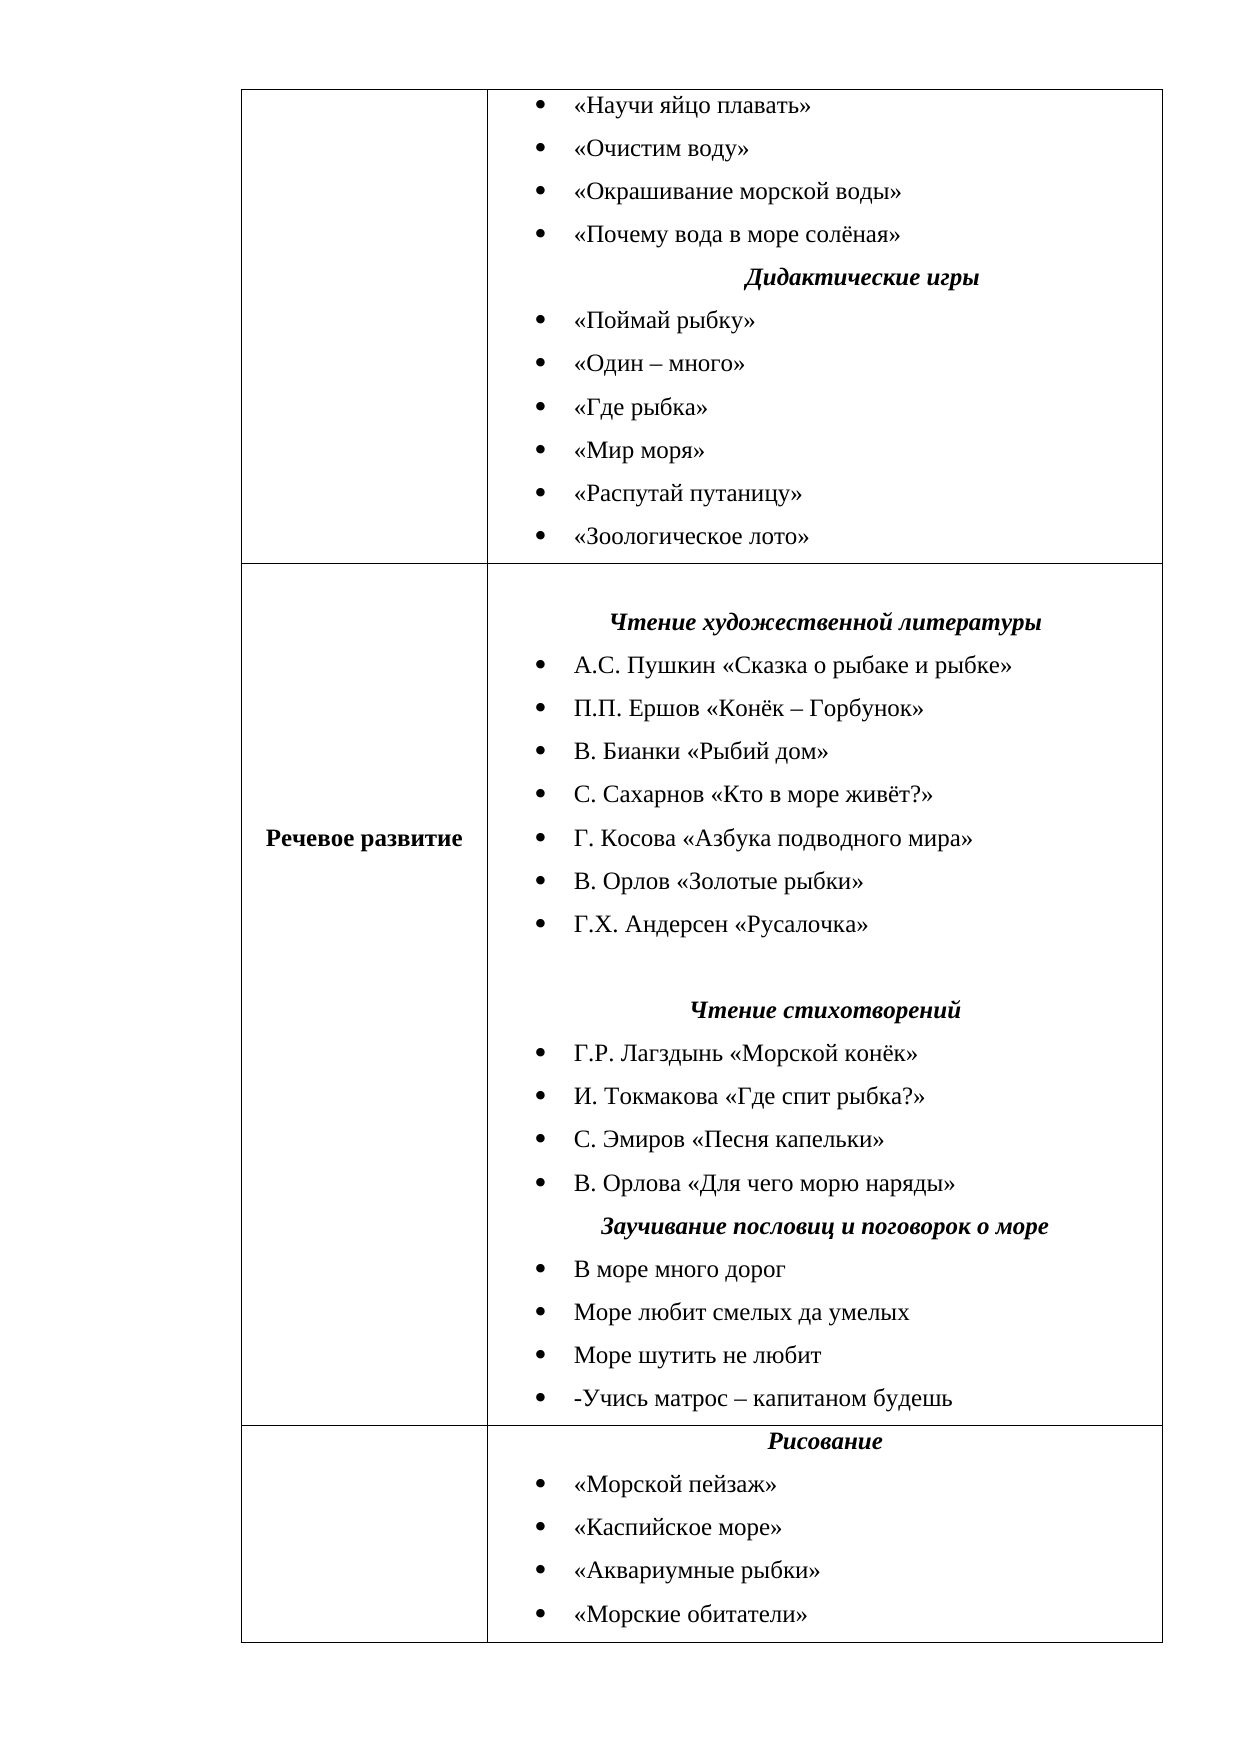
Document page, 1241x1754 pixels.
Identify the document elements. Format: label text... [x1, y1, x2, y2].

table_cell Чтение художественной литературы А.С. Пушкин «Сказка о рыбаке и рыбке» П.П. Ершов «Конёк – Горбунок» В. Бианки «Рыбий дом» С. Сахарнов «Кто в море живёт?» Г. Косова «Азбука подводного мира» В. Орлов «Золотые рыбки» Г.Х. Андерсен «Русалочка» Чтение стихотворений Г.Р. Лагздынь «Морской конёк» И. Токмакова «Где спит рыбка?» С. Эмиров «Песня капельки» В. Орлова «Для чего морю наряды» Заучивание пословиц и поговорок о море В море много дорог Море любит смелых да умелых Море шутить не любит -Учись матрос – капитаном будешь [488, 564, 1162, 1425]
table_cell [242, 90, 487, 563]
table_cell Речевое развитие [242, 564, 487, 1425]
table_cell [242, 1426, 487, 1642]
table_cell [488, 1426, 1162, 1642]
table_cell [488, 90, 1162, 563]
